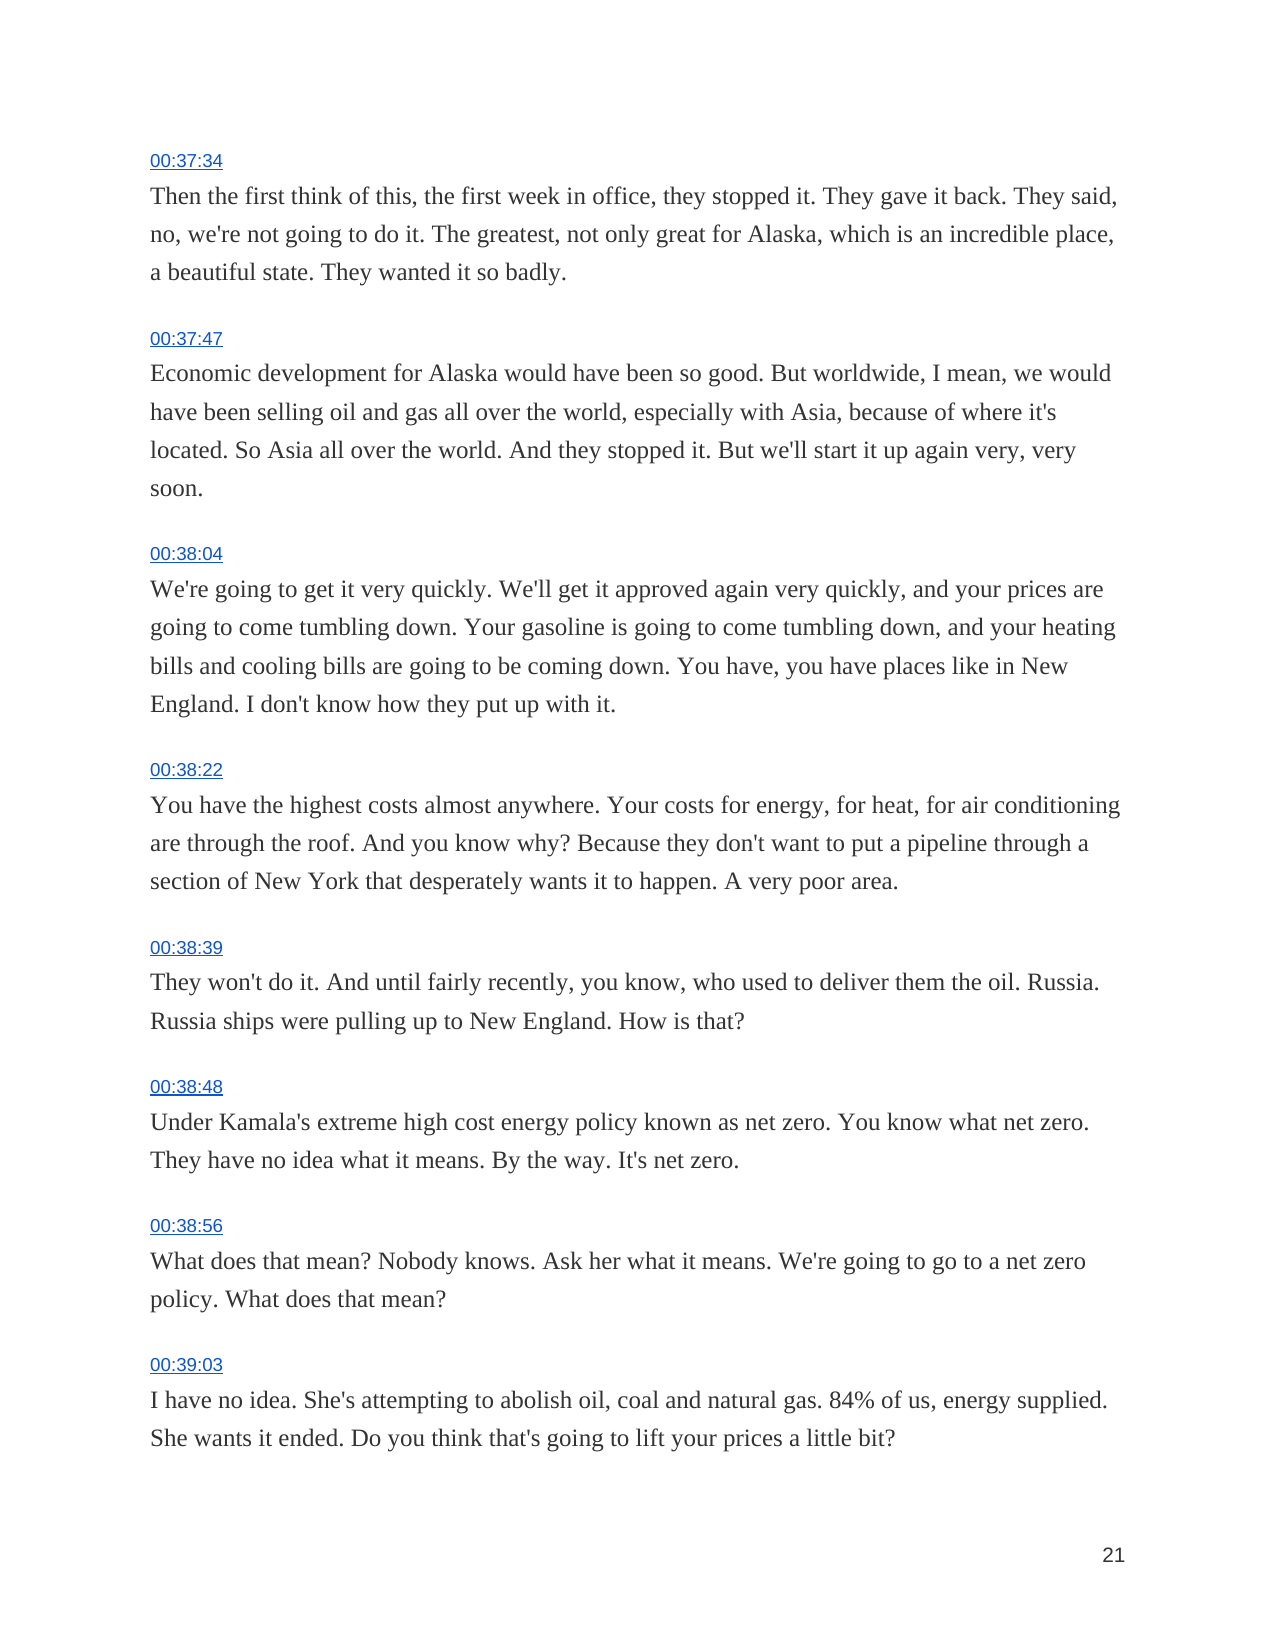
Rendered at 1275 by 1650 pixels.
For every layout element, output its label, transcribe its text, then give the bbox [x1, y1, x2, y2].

text 00:37:47 [150, 327, 1125, 349]
text Economic development for Alaska would have been so good. But worldwide, I mean, we would have been selling oil and gas all over the world, especially with Asia, because of where it's located. So Asia all over the world. And they stopped it. But we'll start it up again very, very soon. [150, 358, 1125, 502]
text 00:38:56 [150, 1215, 1125, 1237]
text 00:39:03 [150, 1354, 1125, 1376]
text Then the first think of this, the first week in office, they stopped it. They gave it back. They said, no, we're not going to do it. The greatest, not only great for Alaska, which is an incredible place, a beautiful state. They wanted it so badly. [150, 181, 1125, 286]
text 00:38:48 [150, 1076, 1125, 1097]
text 00:38:39 [150, 936, 1125, 958]
text I have no idea. She's attempting to abolish oil, coal and natural gas. 84% of us, energy supplied. She wants it ended. Do you think that's going to lift your prices a little bit? [150, 1385, 1125, 1452]
text You have the highest costs almost anywhere. Your costs for energy, for heat, for air conditioning are through the roof. And you know why? Because they don't want to put a pipeline through a section of New York that desperately wants it to happen. A very poor area. [150, 790, 1125, 895]
text What does that mean? Nobody knows. Ask her what it means. We're going to go to a net zero policy. What does that mean? [150, 1246, 1125, 1313]
text Under Kamala's extreme high cost energy policy known as net zero. You know what net zero. They have no idea what it means. By the way. It's net zero. [150, 1107, 1125, 1174]
text They won't do it. And until fairly recently, you know, who used to deliver them the oil. Russia. Russia ships were pulling up to New England. How is that? [150, 967, 1125, 1034]
text 00:37:34 [150, 150, 1125, 172]
text 00:38:22 [150, 759, 1125, 781]
text 00:38:04 [150, 543, 1125, 565]
text We're going to get it very quickly. We'll get it approved again very quickly, and your prices are going to come tumbling down. Your gasoline is going to come tumbling down, and your heating bills and cooling bills are going to be coming down. You have, you have places like in New England. I don't know how they put up with it. [150, 574, 1125, 718]
